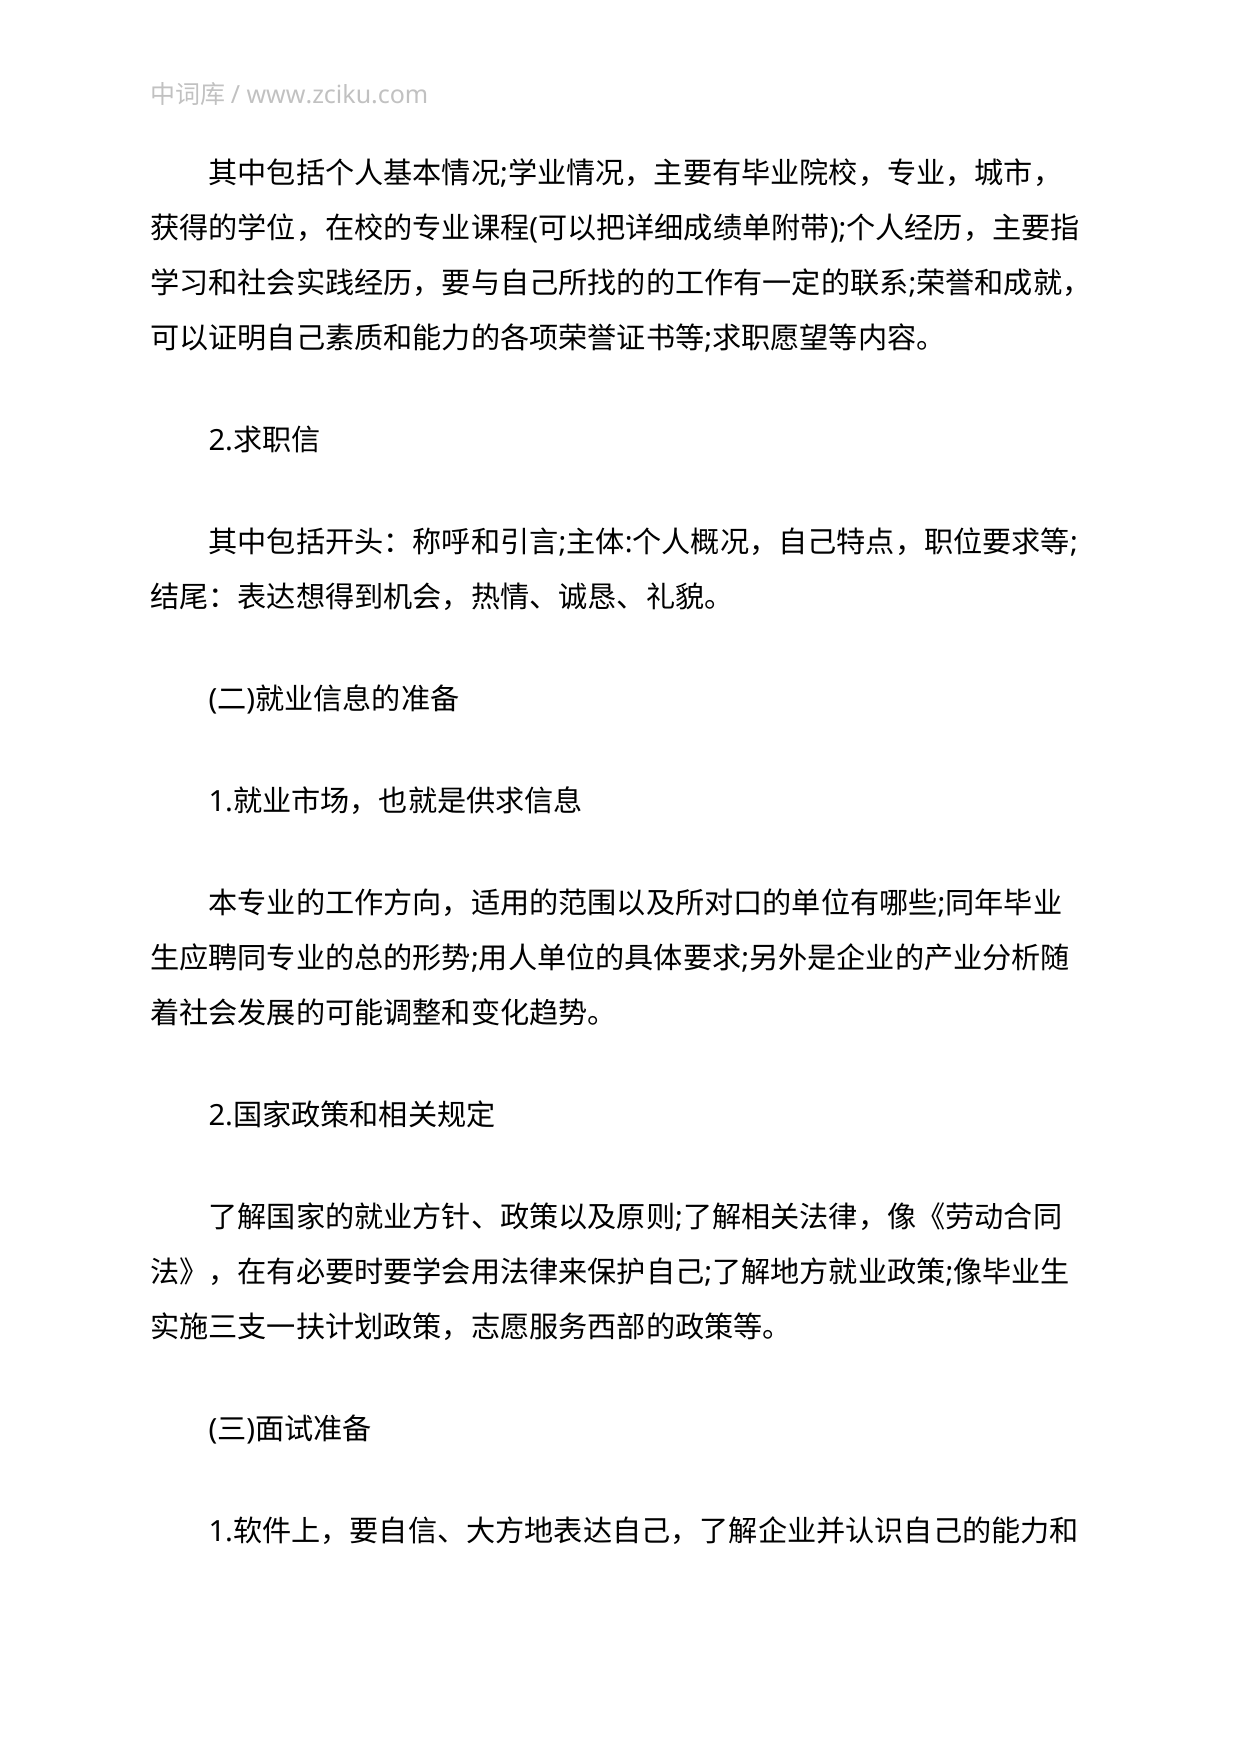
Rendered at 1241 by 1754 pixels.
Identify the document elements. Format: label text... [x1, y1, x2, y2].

text 了解国家的就业方针、政策以及原则;了解相关法律，像《劳动合同法》，在有必要时要学会用法律来保护自己;了解地方就业政策;像毕业生实施三支一扶计划政策，志愿服务西部的政策等。 [150, 1193, 1090, 1346]
text 本专业的工作方向，适用的范围以及所对口的单位有哪些;同年毕业生应聘同专业的总的形势;用人单位的具体要求;另外是企业的产业分析随着社会发展的可能调整和变化趋势。 [150, 880, 1090, 1032]
text 其中包括开头：称呼和引言;主体:个人概况，自己特点，职位要求等;结尾：表达想得到机会，热情、诚恳、礼貌。 [150, 519, 1090, 616]
text 1.就业市场，也就是供求信息 [150, 778, 1090, 820]
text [150, 1507, 1090, 1549]
text 2.求职信 [150, 417, 1090, 459]
text 其中包括个人基本情况;学业情况，主要有毕业院校，专业，城市，获得的学位，在校的专业课程(可以把详细成绩单附带);个人经历，主要指学习和社会实践经历，要与自己所找的的工作有一定的联系;荣誉和成就，可以证明自己素质和能力的各项荣誉证书等;求职愿望等内容。 [150, 150, 1090, 357]
text 2.国家政策和相关规定 [150, 1091, 1090, 1134]
text (三)面试准备 [150, 1405, 1090, 1448]
text (二)就业信息的准备 [150, 676, 1090, 718]
